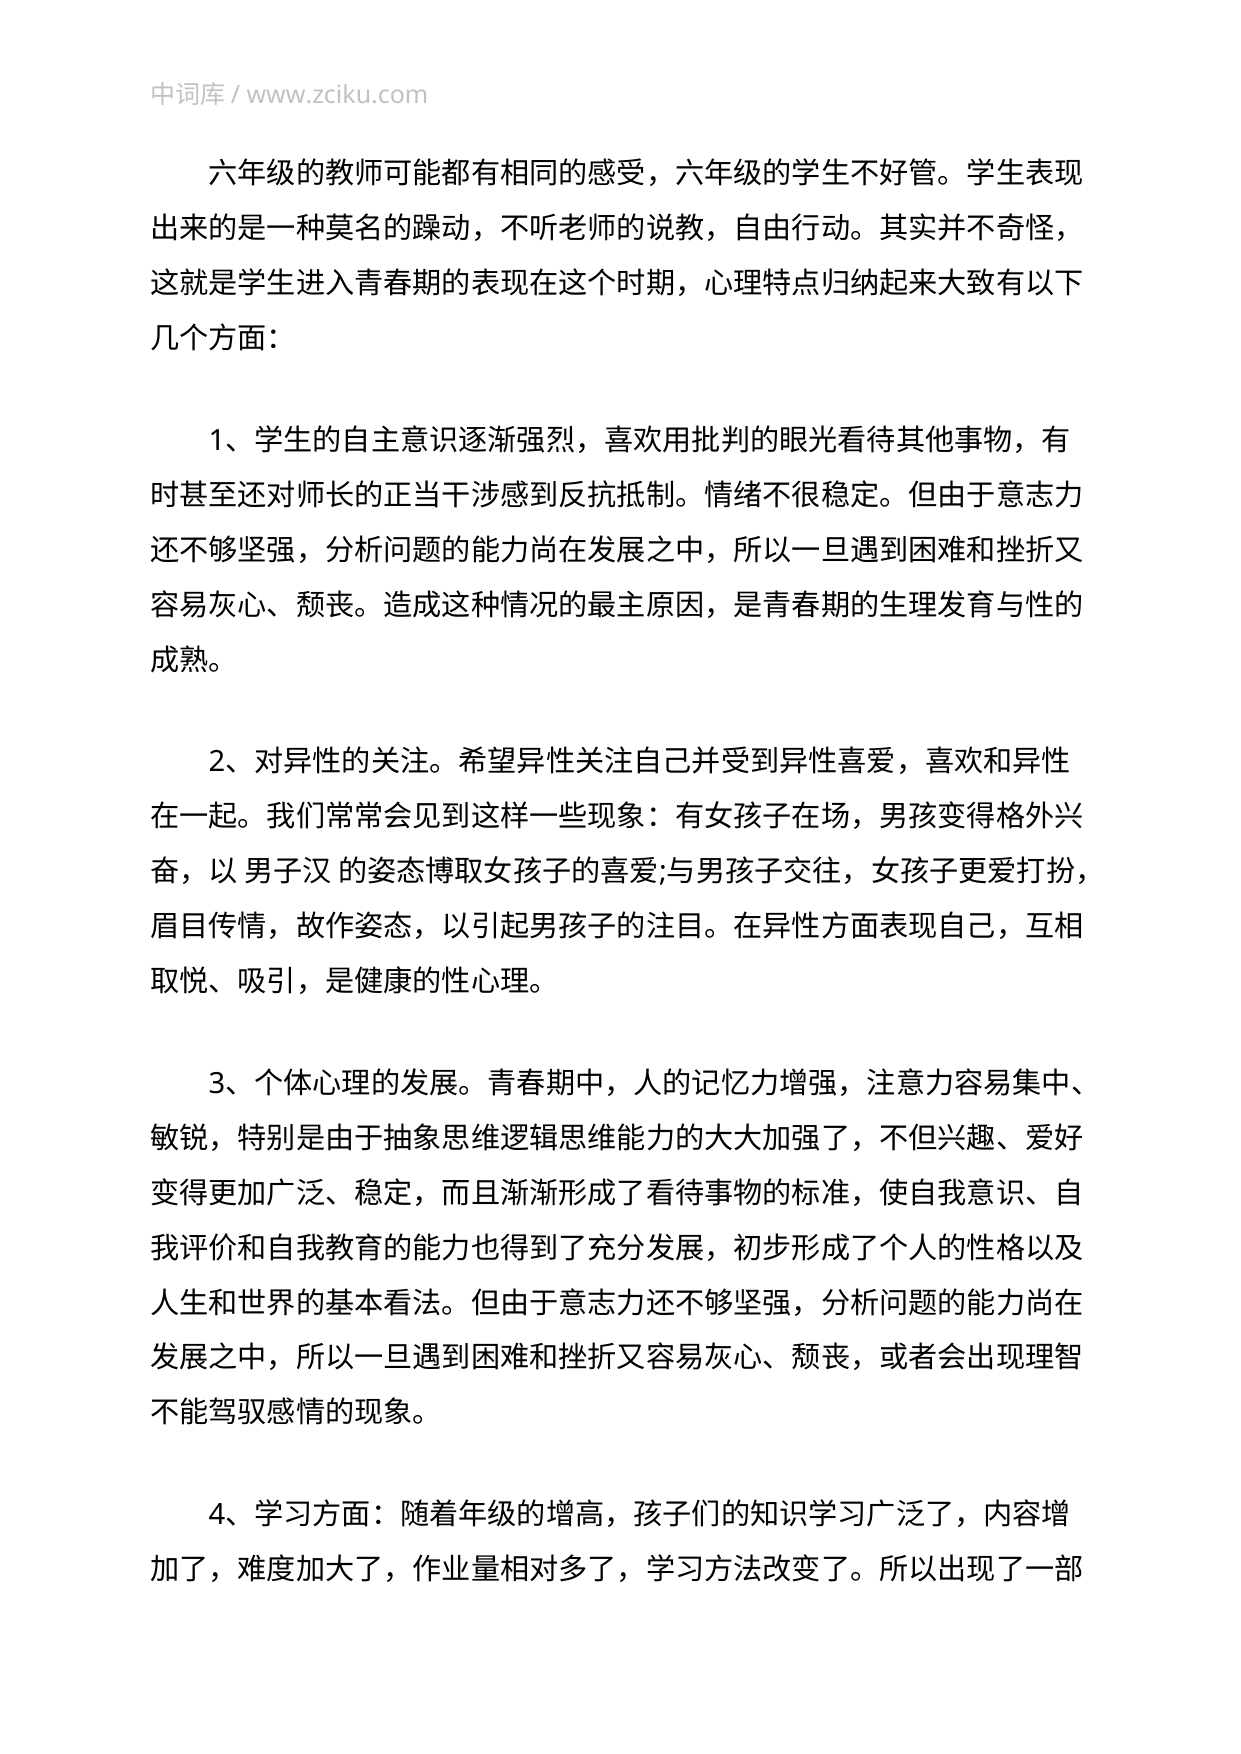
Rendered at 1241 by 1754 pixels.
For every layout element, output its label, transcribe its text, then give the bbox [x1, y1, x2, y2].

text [150, 1491, 1090, 1588]
text 3、个体心理的发展。青春期中，人的记忆力增强，注意力容易集中、敏锐，特别是由于抽象思维逻辑思维能力的大大加强了，不但兴趣、爱好变得更加广泛、稳定，而且渐渐形成了看待事物的标准，使自我意识、自我评价和自我教育的能力也得到了充分发展，初步形成了个人的性格以及人生和世界的基本看法。但由于意志力还不够坚强，分析问题的能力尚在发展之中，所以一旦遇到困难和挫折又容易灰心、颓丧，或者会出现理智不能驾驭感情的现象。 [150, 1059, 1090, 1431]
text 2、对异性的关注。希望异性关注自己并受到异性喜爱，喜欢和异性在一起。我们常常会见到这样一些现象：有女孩子在场，男孩变得格外兴奋，以 男子汉 的姿态博取女孩子的喜爱;与男孩子交往，女孩子更爱打扮，眉目传情，故作姿态，以引起男孩子的注目。在异性方面表现自己，互相取悦、吸引，是健康的性心理。 [150, 738, 1090, 1000]
text 1、学生的自主意识逐渐强烈，喜欢用批判的眼光看待其他事物，有时甚至还对师长的正当干涉感到反抗抵制。情绪不很稳定。但由于意志力还不够坚强，分析问题的能力尚在发展之中，所以一旦遇到困难和挫折又容易灰心、颓丧。造成这种情况的最主原因，是青春期的生理发育与性的成熟。 [150, 416, 1090, 678]
text 六年级的教师可能都有相同的感受，六年级的学生不好管。学生表现出来的是一种莫名的躁动，不听老师的说教，自由行动。其实并不奇怪，这就是学生进入青春期的表现在这个时期，心理特点归纳起来大致有以下几个方面： [150, 150, 1090, 357]
